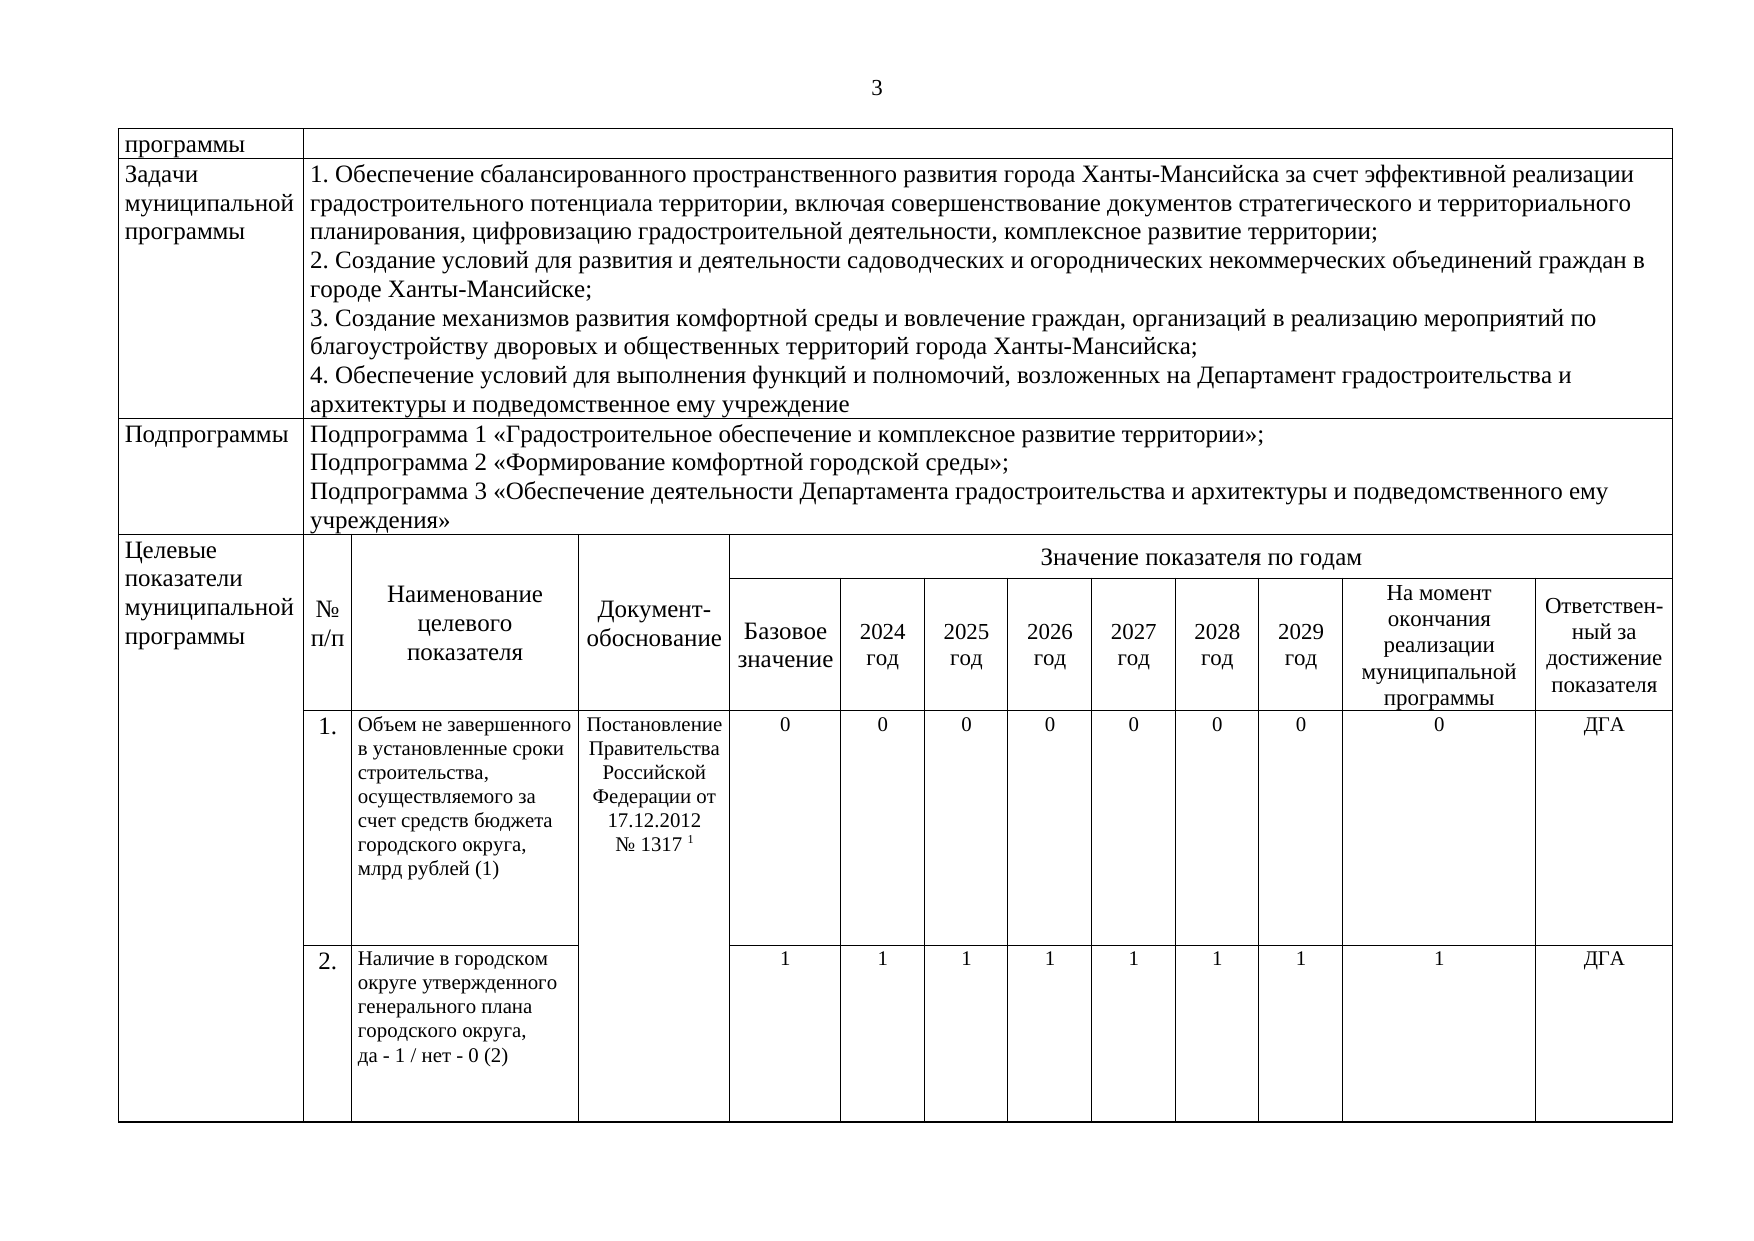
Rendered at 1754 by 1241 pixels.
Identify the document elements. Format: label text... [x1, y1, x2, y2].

table_cell Документ-обоснование [579, 535, 729, 710]
table_cell 0 [925, 711, 1007, 945]
table_cell 2028 год [1176, 579, 1258, 710]
table_cell 1 [1343, 946, 1535, 1121]
table_cell Целевые показатели муниципальной программы [119, 535, 303, 1121]
table_cell ДГА [1536, 711, 1672, 945]
table_cell Наименование целевого показателя [352, 535, 578, 710]
table_cell № п/п [304, 535, 351, 710]
table_cell Наличие в городском округе утвержденного генерального плана городского округа, да - 1 / нет - 0 (2) [352, 946, 578, 1121]
table_cell Подпрограммы [119, 419, 303, 534]
table_cell Ответствен-ный за достижение показателя [1536, 579, 1672, 710]
table_cell 1 [1259, 946, 1342, 1121]
table_cell Задачи муниципальной программы [119, 159, 303, 418]
table_cell Объем не завершенного в установленные сроки строительства, осуществляемого за счет средств бюджета городского округа, млрд рублей (1) [352, 711, 578, 945]
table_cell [119, 129, 303, 158]
table_cell Базовое значение [730, 579, 840, 710]
table_cell На момент окончания реализации муниципальной программы [1343, 579, 1535, 710]
table_cell 2025 год [925, 579, 1007, 710]
table_cell 0 [1092, 711, 1175, 945]
table_cell 2027 год [1092, 579, 1175, 710]
table_cell 2029 год [1259, 579, 1342, 710]
table_cell 0 [1259, 711, 1342, 945]
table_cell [304, 129, 1672, 158]
table_cell 1 [1176, 946, 1258, 1121]
table_cell 1. Обеспечение сбалансированного пространственного развития города Ханты-Мансийска за счет эффективной реализации градостроительного потенциала территории, включая совершенствование документов стратегического и территориального планирования, цифровизацию градостроительной деятельности, комплексное развитие территории; 2. Создание условий для развития и деятельности садоводческих и огороднических некоммерческих объединений граждан в городе Ханты-Мансийске; 3. Создание механизмов развития комфортной среды и вовлечение граждан, организаций в реализацию мероприятий по благоустройству дворовых и общественных территорий города Ханты-Мансийска; 4. Обеспечение условий для выполнения функций и полномочий, возложенных на Департамент градостроительства и архитектуры и подведомственное ему учреждение [304, 159, 1672, 418]
table_cell Постановление Правительства Российской Федерации от 17.12.2012 № 1317 1 [579, 711, 729, 1121]
table_cell 1 [1008, 946, 1091, 1121]
table_cell 1 [925, 946, 1007, 1121]
table_cell ДГА [1536, 946, 1672, 1121]
table_cell 2. [304, 946, 351, 1121]
table_cell 1 [841, 946, 924, 1121]
table_cell 1 [1092, 946, 1175, 1121]
table_cell 2024 год [841, 579, 924, 710]
table_cell Подпрограмма 1 «Градостроительное обеспечение и комплексное развитие территории»; Подпрограмма 2 «Формирование комфортной городской среды»; Подпрограмма 3 «Обеспечение деятельности Департамента градостроительства и архитектуры и подведомственного ему учреждения» [304, 419, 1672, 534]
table_cell Значение показателя по годам [730, 535, 1672, 578]
table_cell 0 [841, 711, 924, 945]
table_cell 1 [730, 946, 840, 1121]
table_cell 0 [1343, 711, 1535, 945]
table_cell 2026 год [1008, 579, 1091, 710]
table_cell 0 [1008, 711, 1091, 945]
table_cell 0 [1176, 711, 1258, 945]
table_cell 1. [304, 711, 351, 945]
table_cell 0 [730, 711, 840, 945]
